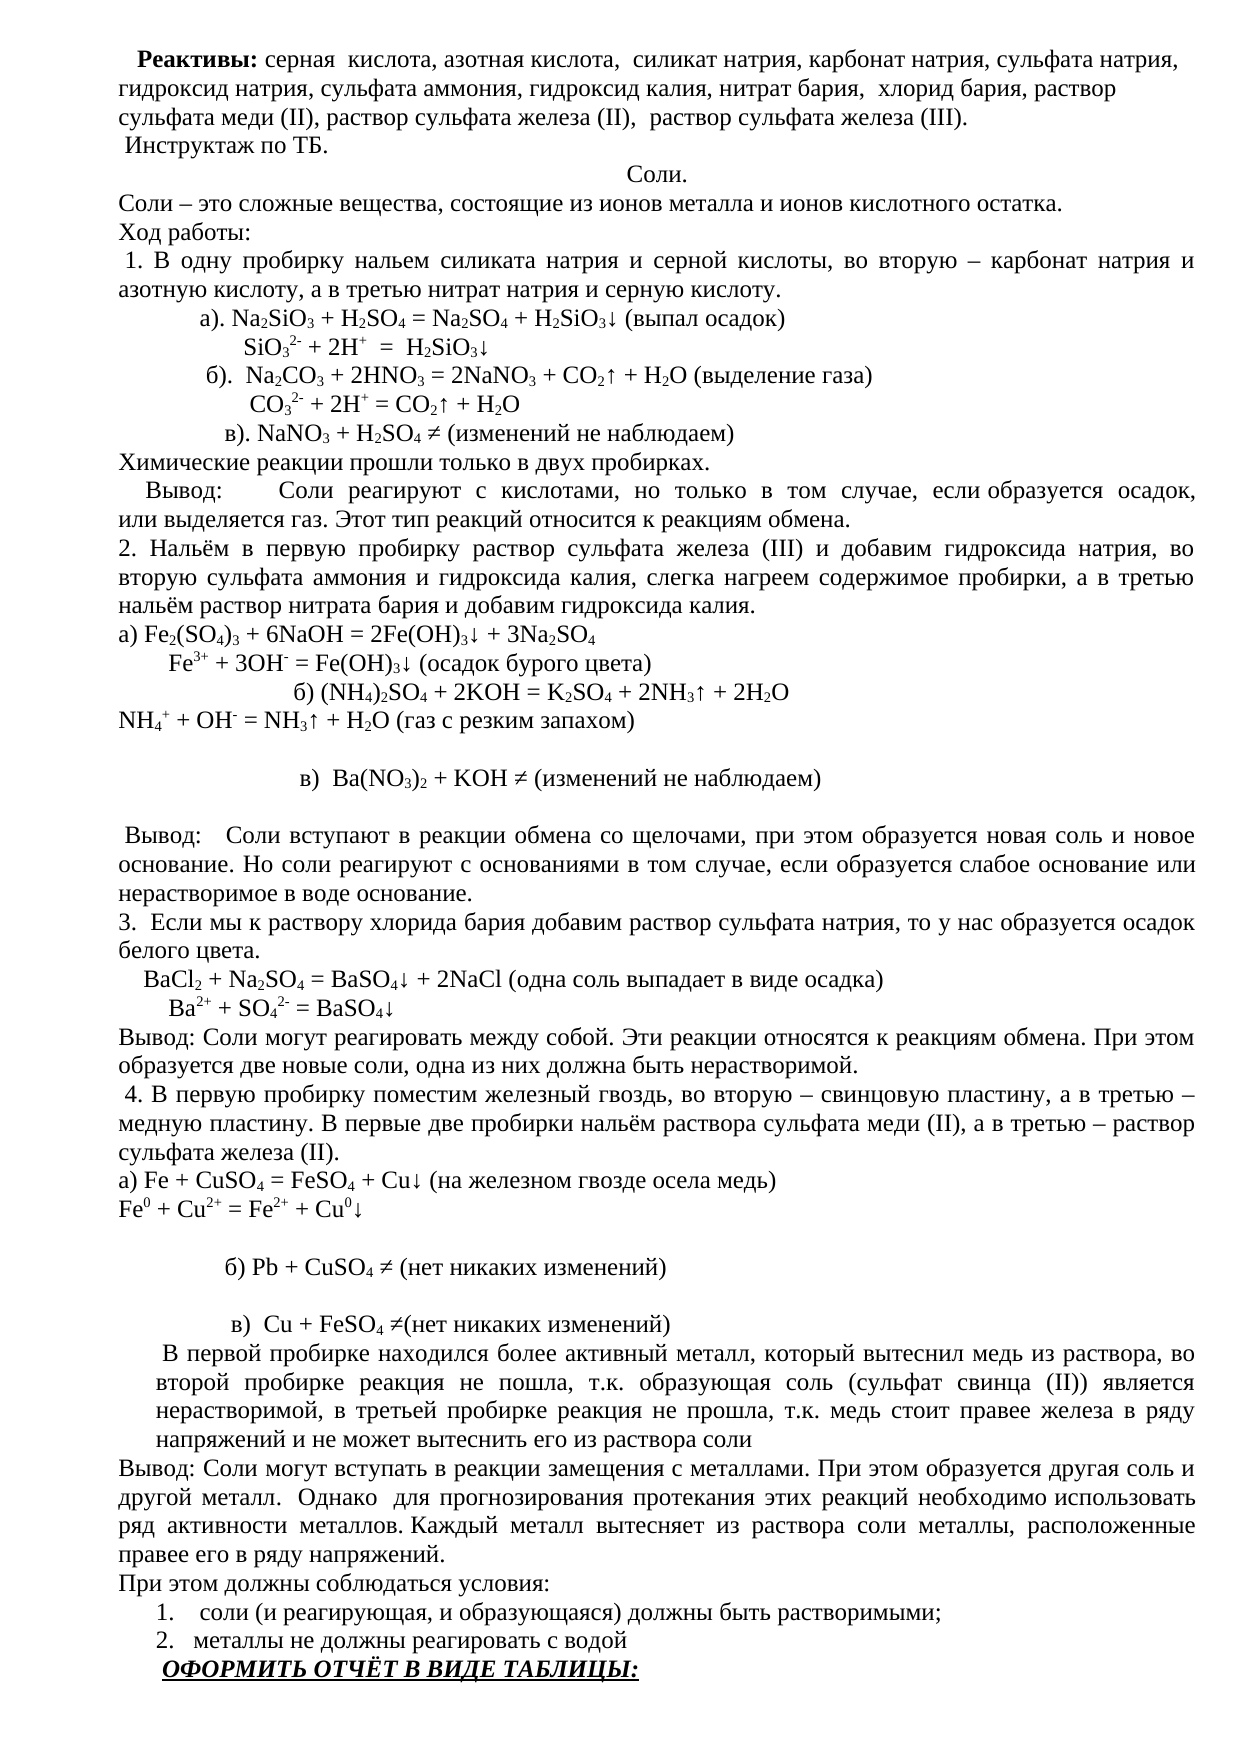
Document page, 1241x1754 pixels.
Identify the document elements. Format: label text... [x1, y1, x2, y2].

text NH4+ + OH- = NH3↑ + H2O (газ с резким запахом) [118, 706, 1196, 734]
text Соли. [118, 159, 1196, 188]
text а) Fe2(SO4)3 + 6NaOH = 2Fe(OH)3↓ + 3Na2SO4 [118, 619, 1196, 648]
text Fe3+ + 3OH- = Fe(OH)3↓ (осадок бурого цвета) [118, 648, 1196, 677]
text Вывод: Соли реагируют с кислотами, но только в том случае, если образуется осадок, или выделяется газ. Этот тип реакций относится к реакциям обмена. [118, 476, 1196, 533]
text BaCl2 + Na2SO4 = BaSO4↓ + 2NaCl (одна соль выпадает в виде осадка) [118, 964, 1196, 993]
text б) (NH4)2SO4 + 2KOH = K2SO4 + 2NH3↑ + 2H2O [118, 677, 1196, 706]
text в). NaNO3 + H2SO4 ≠ (изменений не наблюдаем) [118, 418, 1196, 447]
text CO32- + 2H+ = CO2↑ + H2O [118, 389, 1196, 418]
text б). Na2CO3 + 2HNO3 = 2NaNO3 + CO2↑ + H2O (выделение газа) [118, 361, 1196, 389]
text б) Pb + CuSO4 ≠ (нет никаких изменений) [118, 1252, 1196, 1281]
text в) Ba(NO3)2 + KOH ≠ (изменений не наблюдаем) [118, 763, 1196, 792]
text Соли – это сложные вещества, состоящие из ионов металла и ионов кислотного остатка. [118, 188, 1196, 217]
text SiO32- + 2H+ = H2SiO3↓ [118, 332, 1196, 361]
text Ba2+ + SO42- = BaSO4↓ [118, 993, 1196, 1022]
text 3. Если мы к раствору хлорида бария добавим раствор сульфата натрия, то у нас образуется осадок белого цвета. [118, 907, 1196, 964]
text а). Na2SiO3 + H2SO4 = Na2SO4 + H2SiO3↓ (выпал осадок) [118, 303, 1196, 332]
text В первой пробирке находился более активный металл, который вытеснил медь из раствора, во второй пробирке реакция не пошла, т.к. образующая соль (сульфат свинца (II)) является нерастворимой, в третьей пробирке реакция не прошла, т.к. медь стоит правее железа в ряду напряжений и не может вытеснить его из раствора соли [156, 1338, 1196, 1453]
text Fe0 + Cu2+ = Fe2+ + Cu0↓ [118, 1194, 1196, 1223]
text Вывод: Соли вступают в реакции обмена со щелочами, при этом образуется новая соль и новое основание. Но соли реагируют с основаниями в том случае, если образуется слабое основание или нерастворимое в воде основание. [118, 821, 1196, 907]
text 1. В одну пробирку нальем силиката натрия и серной кислоты, во вторую – карбонат натрия и азотную кислоту, а в третью нитрат натрия и серную кислоту. [118, 246, 1196, 303]
text Вывод: Соли могут вступать в реакции замещения с металлами. При этом образуется другая соль и другой металл. Однако для прогнозирования протекания этих реакций необходимо использовать ряд активности металлов. Каждый металл вытесняет из раствора соли металлы, расположенные правее его в ряду напряжений. [118, 1453, 1196, 1568]
text Химические реакции прошли только в двух пробирках. [118, 447, 1196, 476]
list соли (и реагирующая, и образующаяся) должны быть растворимыми; [156, 1597, 1196, 1626]
text Ход работы: [118, 217, 1196, 246]
list металлы не должны реагировать с водой [156, 1626, 1196, 1654]
text 4. В первую пробирку поместим железный гвоздь, во вторую – свинцовую пластину, а в третью – медную пластину. В первые две пробирки нальём раствора сульфата меди (II), а в третью – раствор сульфата железа (II). [118, 1079, 1196, 1166]
text Вывод: Соли могут реагировать между собой. Эти реакции относятся к реакциям обмена. При этом образуется две новые соли, одна из них должна быть нерастворимой. [118, 1022, 1196, 1079]
text в) Cu + FeSO4 ≠(нет никаких изменений) [118, 1309, 1196, 1338]
text 2. Нальём в первую пробирку раствор сульфата железа (III) и добавим гидроксида натрия, во вторую сульфата аммония и гидроксида калия, слегка нагреем содержимое пробирки, а в третью нальём раствор нитрата бария и добавим гидроксида калия. [118, 533, 1196, 619]
text а) Fe + CuSO4 = FeSO4 + Cu↓ (на железном гвозде осела медь) [118, 1166, 1196, 1194]
text Инструктаж по ТБ. [118, 131, 1196, 159]
text ОФОРМИТЬ ОТЧЁТ В ВИДЕ ТАБЛИЦЫ: [156, 1654, 1196, 1683]
text При этом должны соблюдаться условия: [118, 1568, 1196, 1597]
text Реактивы: серная кислота, азотная кислота, силикат натрия, карбонат натрия, сульфата натрия, гидроксид натрия, сульфата аммония, гидроксид калия, нитрат бария, хлорид бария, раствор сульфата меди (II), раствор сульфата железа (II), раствор сульфата железа (III). [118, 44, 1196, 131]
